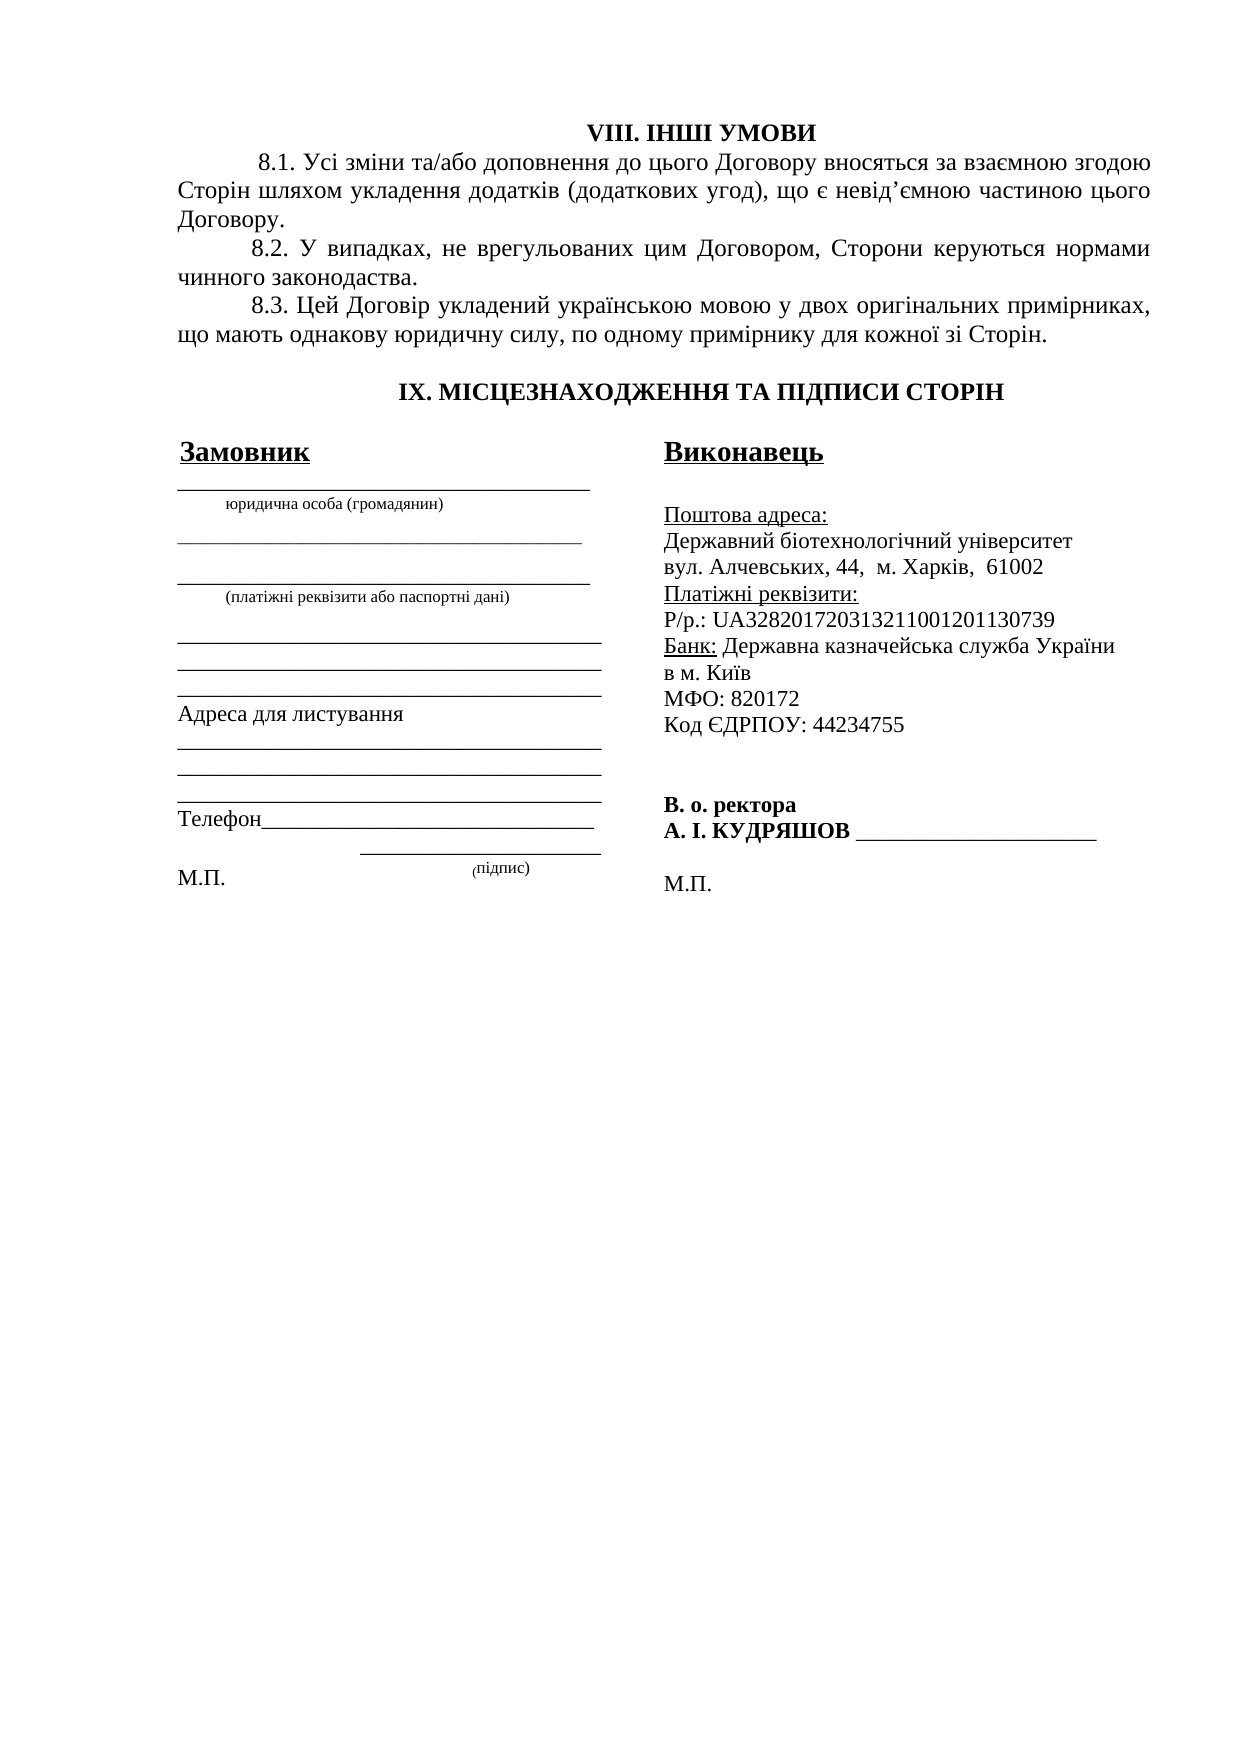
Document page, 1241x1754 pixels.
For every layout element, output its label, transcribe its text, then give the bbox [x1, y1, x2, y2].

text 8.1. Усі зміни та/або доповнення до цього Договору вносяться за взаємною згодою Сторін шляхом укладення додатків (додаткових угод), що є невід’ємною частиною цього Договору. [177, 147, 1152, 233]
table_header Виконавець Поштова адреса: Державний біотехнологічний університет вул. Алчевських, 44, м. Харків, 61002 Платіжні реквізити: Р/р.: UA328201720313211001201130739 Банк: Державна казначейська служба України в м. Київ МФО: 820172 Код ЄДРПОУ: 44234755 В. о. ректора А. І. КУДРЯШОВ _____________________ М.П. [653, 434, 1199, 979]
text VIII. ІНШІ УМОВИ [177, 118, 1152, 147]
table_header Замовник ____________________________________ юридична особа (громадянин) ________________________________________________ ____________________________________ (платіжні реквізити або паспортні дані) _____________________________________ _____________________________________ _____________________________________ Адреса для листування _____________________________________ _____________________________________ _____________________________________ Телефон_____________________________ _____________________ М.П. (підпис) [166, 434, 652, 979]
text 8.2. У випадках, не врегульованих цим Договором, Сторони керуються нормами чинного законодаства. [177, 233, 1152, 291]
text ІХ. МІСЦЕЗНАХОДЖЕННЯ ТА ПІДПИСИ СТОРІН [177, 377, 1152, 406]
text 8.3. Цей Договір укладений українською мовою у двох оригінальних примірниках, що мають однакову юридичну силу, по одному примірнику для кожної зі Сторін. [177, 291, 1152, 348]
